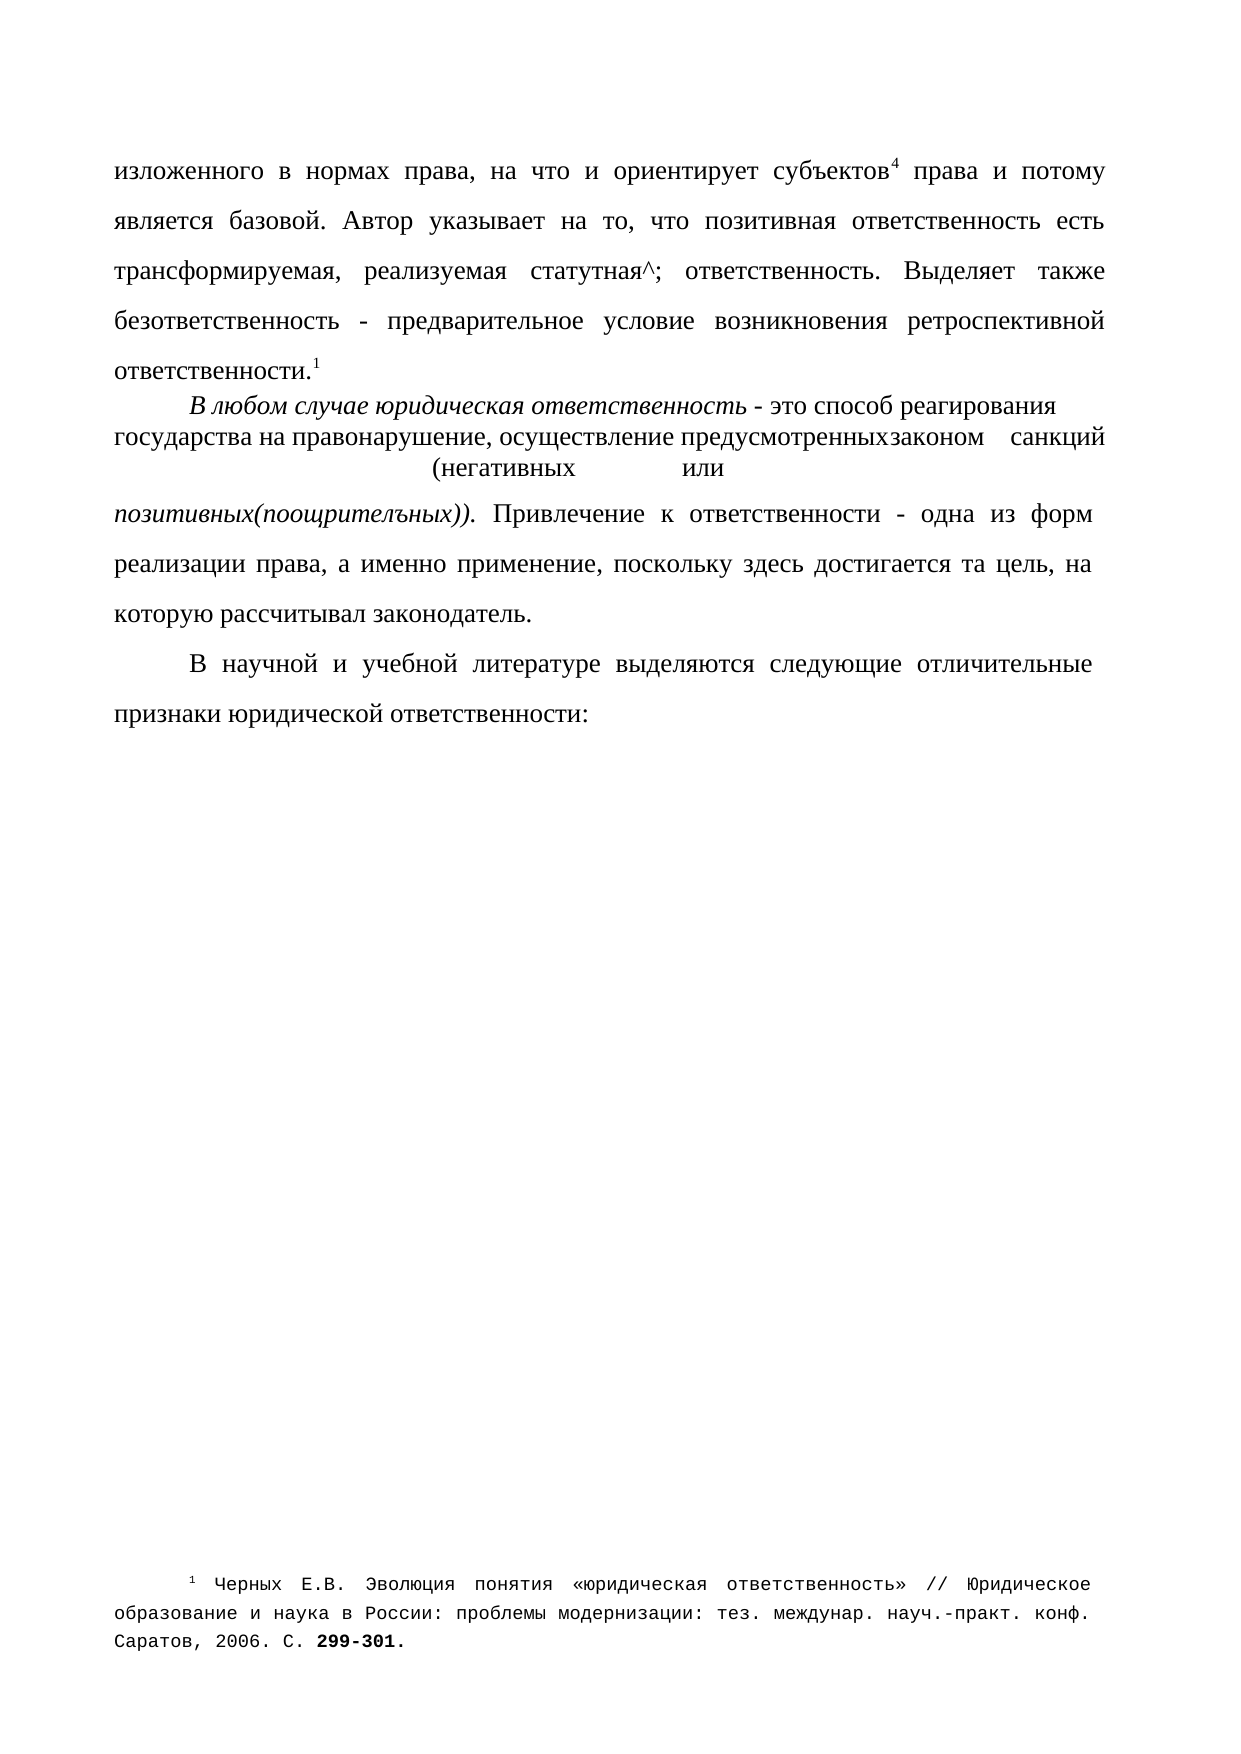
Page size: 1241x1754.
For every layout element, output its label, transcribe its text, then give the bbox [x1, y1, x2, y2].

text позитивных(поощрителъных)). Привлечение к ответственности - одна из форм реализации права, а именно применение, поскольку здесь достигается та цель, на которую рассчитывал законодатель. [114, 483, 1093, 633]
text В любом случае юридическая ответственность - это способ реагирования государства на правонарушение, осуществление предусмотренных законом санкций (негативных или [114, 389, 1093, 483]
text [114, 139, 1106, 389]
text В научной и учебной литературе выделяются следующие отличительные признаки юридической ответственности: [114, 633, 1093, 733]
